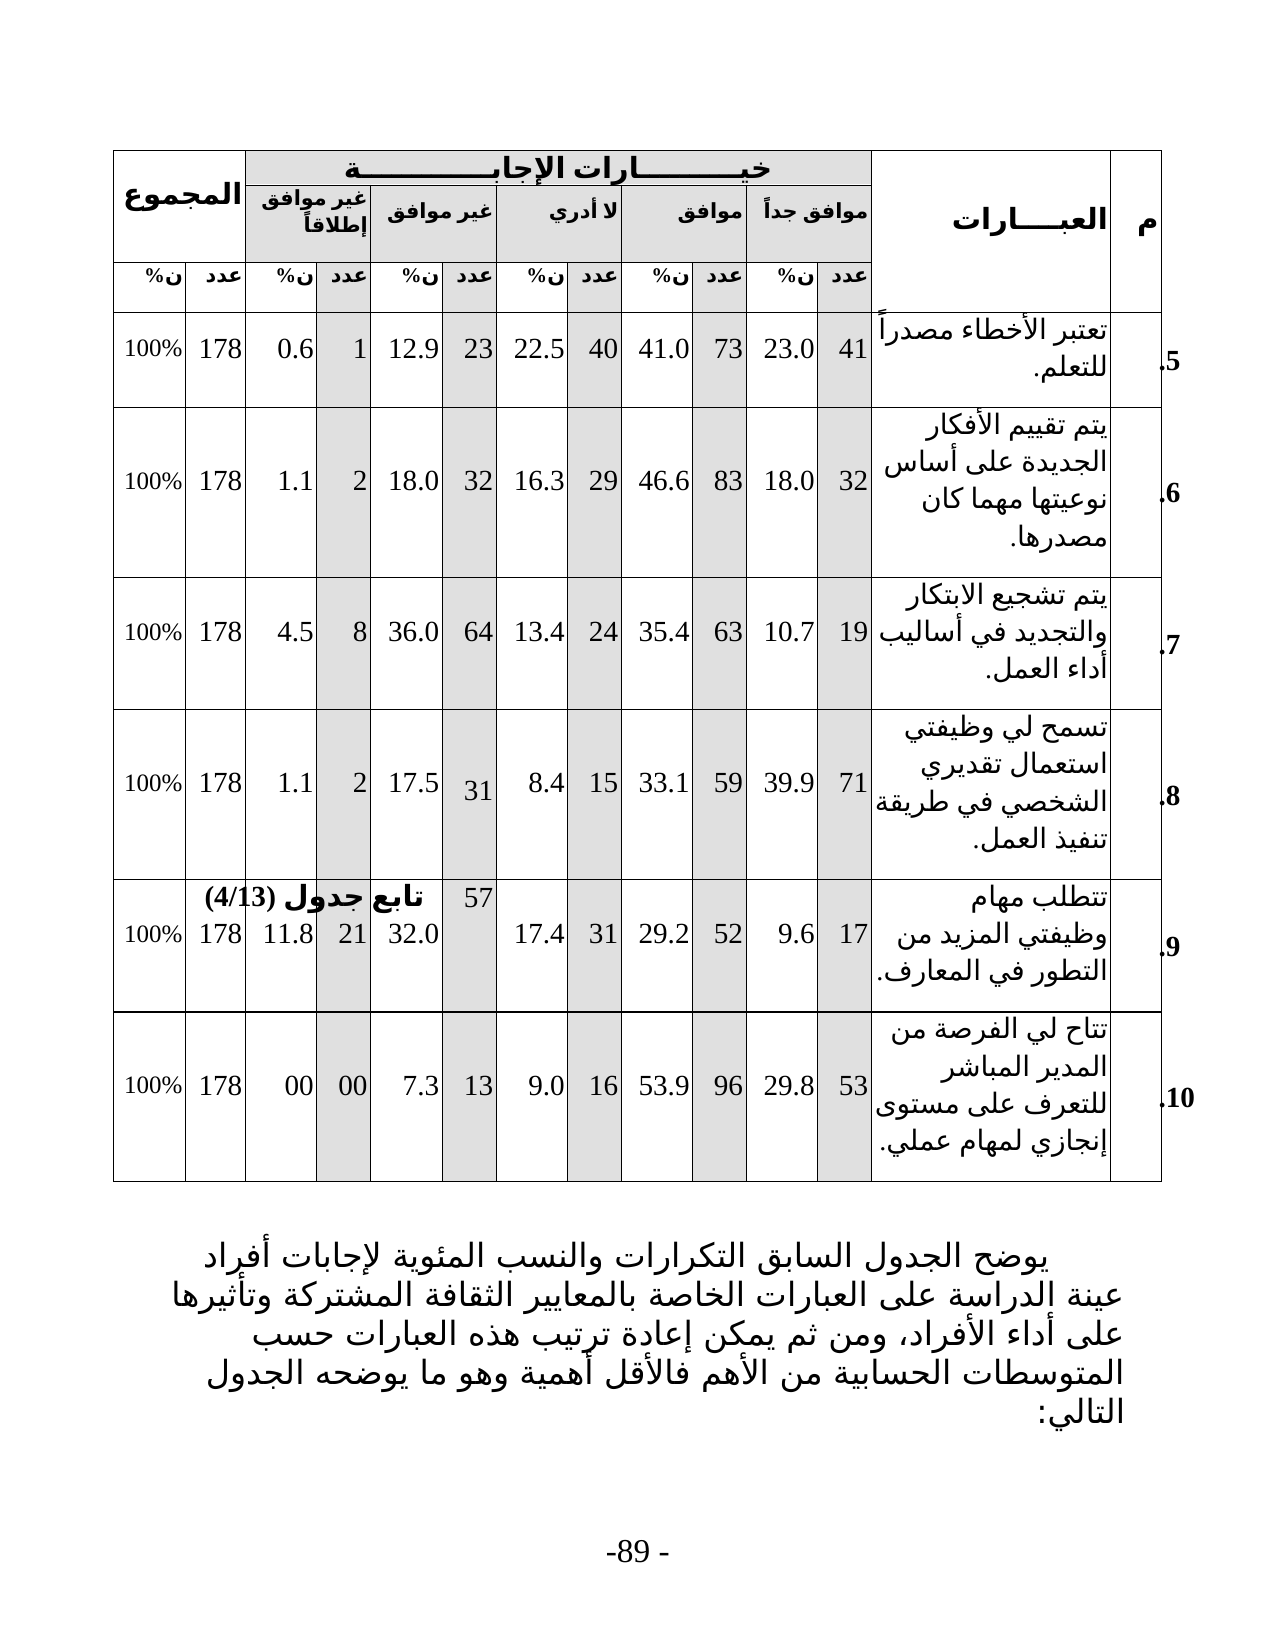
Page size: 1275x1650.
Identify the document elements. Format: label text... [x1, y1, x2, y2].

table_cell 23 [443, 313, 496, 407]
table_cell 178 [186, 313, 245, 407]
table_cell 46.6 [622, 408, 692, 577]
table_cell 7.3 [371, 1013, 442, 1181]
table_cell 178 [186, 880, 245, 1011]
table_cell 57 [443, 880, 496, 1011]
table_cell تتاح لي الفرصة من المدير المباشر للتعرف على مستوى إنجازي لمهام عملي. [872, 1013, 1110, 1181]
table_cell 22.5 [497, 313, 567, 407]
table_cell 53 [818, 1013, 871, 1181]
table_cell 15 [568, 710, 621, 879]
table_cell 17.4 [497, 880, 567, 1011]
table_cell عدد [818, 263, 871, 312]
table_cell 33.1 [622, 710, 692, 879]
table_cell عدد [186, 263, 245, 312]
table_cell 23.0 [747, 313, 817, 407]
table_cell 2 [317, 408, 370, 577]
table_cell 29 [568, 408, 621, 577]
table_cell 59 [693, 710, 746, 879]
table_cell عدد [568, 263, 621, 312]
table_cell لا أدري [497, 186, 621, 262]
table_cell 16.3 [497, 408, 567, 577]
table_cell 17 [818, 880, 871, 1011]
table_cell 31 [443, 710, 496, 879]
table_header العبــــارات [872, 151, 1110, 312]
table_cell 100% [114, 1013, 185, 1181]
table_cell ن% [622, 263, 692, 312]
table_cell 8.4 [497, 710, 567, 879]
table_cell موافق جداً [747, 186, 871, 262]
table_cell [1111, 710, 1161, 879]
table_cell موافق [622, 186, 746, 262]
table_cell 13 [443, 1013, 496, 1181]
table_cell 4.5 [246, 578, 316, 709]
table_cell 73 [693, 313, 746, 407]
table_cell 10.7 [747, 578, 817, 709]
table_header المجموع [114, 151, 245, 262]
table_cell 29.8 [747, 1013, 817, 1181]
table_cell 9.0 [497, 1013, 567, 1181]
table_cell ن% [497, 263, 567, 312]
table_cell 31 [568, 880, 621, 1011]
table_cell 63 [693, 578, 746, 709]
table_header م [1111, 151, 1161, 312]
table_cell 100% [114, 880, 185, 1011]
table_cell عدد [443, 263, 496, 312]
table_cell 19 [818, 578, 871, 709]
table_cell يتم تشجيع الابتكار والتجديد في أساليب أداء العمل. [872, 578, 1110, 709]
table_cell 100% [114, 313, 185, 407]
table_cell عدد [317, 263, 370, 312]
table_cell [1111, 1013, 1161, 1181]
table_cell 36.0 [371, 578, 442, 709]
table_cell 24 [568, 578, 621, 709]
table_cell 00 [317, 1013, 370, 1181]
table_cell 16 [568, 1013, 621, 1181]
table_header خيــــــــــارات الإجابـــــــــــــة [246, 151, 871, 184]
table_cell 32 [818, 408, 871, 577]
table_cell 178 [186, 408, 245, 577]
table_cell [1111, 578, 1161, 709]
text يوضح الجدول السابق التكرارات والنسب المئوية لإجابات أفراد عينة الدراسة على العبارات الخاصة بالمعايير الثقافة المشتركة وتأثيرها على أداء الأفراد، ومن ثم يمكن إعادة ترتيب هذه العبارات حسب المتوسطات الحسابية من الأهم فالأقل أهمية وهو ما يوضحه الجدول التالي: [150, 1237, 1125, 1431]
table_cell غير موافق [371, 186, 496, 262]
table_cell 100% [114, 578, 185, 709]
table_cell 9.6 [747, 880, 817, 1011]
table_cell 40 [568, 313, 621, 407]
table_cell 64 [443, 578, 496, 709]
table_cell يتم تقييم الأفكار الجديدة على أساس نوعيتها مهما كان مصدرها. [872, 408, 1110, 577]
table_cell 11.8 [246, 880, 316, 1011]
table_cell 00 [246, 1013, 316, 1181]
table_cell 1.1 [246, 408, 316, 577]
table_cell غير موافق إطلاقاً [246, 186, 370, 262]
table_cell 1.1 [246, 710, 316, 879]
table_cell 96 [693, 1013, 746, 1181]
table_cell 35.4 [622, 578, 692, 709]
table_cell 71 [818, 710, 871, 879]
table_cell عدد [693, 263, 746, 312]
table_cell 178 [186, 1013, 245, 1181]
table_cell 39.9 [747, 710, 817, 879]
table_cell ن% [371, 263, 442, 312]
table_cell ن% [246, 263, 316, 312]
table_cell 17.5 [371, 710, 442, 879]
table_cell [1111, 880, 1161, 1011]
table_cell تتطلب مهام وظيفتي المزيد من التطور في المعارف. [872, 880, 1110, 1011]
table_cell 100% [114, 408, 185, 577]
table_cell تعتبر الأخطاء مصدراً للتعلم. [872, 313, 1110, 407]
table_cell 8 [317, 578, 370, 709]
table_cell تسمح لي وظيفتي استعمال تقديري الشخصي في طريقة تنفيذ العمل. [872, 710, 1110, 879]
table_cell 52 [693, 880, 746, 1011]
table_cell 18.0 [747, 408, 817, 577]
table_cell 100% [114, 710, 185, 879]
table_cell 32 [443, 408, 496, 577]
table_cell [1111, 313, 1161, 407]
table_cell ن% [114, 263, 185, 312]
table_cell [1111, 408, 1161, 577]
table_cell 41.0 [622, 313, 692, 407]
table_cell ن% [747, 263, 817, 312]
table_cell 13.4 [497, 578, 567, 709]
table_cell 0.6 [246, 313, 316, 407]
table_cell 12.9 [371, 313, 442, 407]
table_cell 178 [186, 578, 245, 709]
table_cell 29.2 [622, 880, 692, 1011]
table_cell 178 [186, 710, 245, 879]
table_cell 53.9 [622, 1013, 692, 1181]
table_cell 32.0 [371, 880, 442, 1011]
table_cell 1 [317, 313, 370, 407]
table_cell 18.0 [371, 408, 442, 577]
table_cell 83 [693, 408, 746, 577]
table_cell 41 [818, 313, 871, 407]
table_cell 2 [317, 710, 370, 879]
table_cell 21 [317, 880, 370, 1011]
